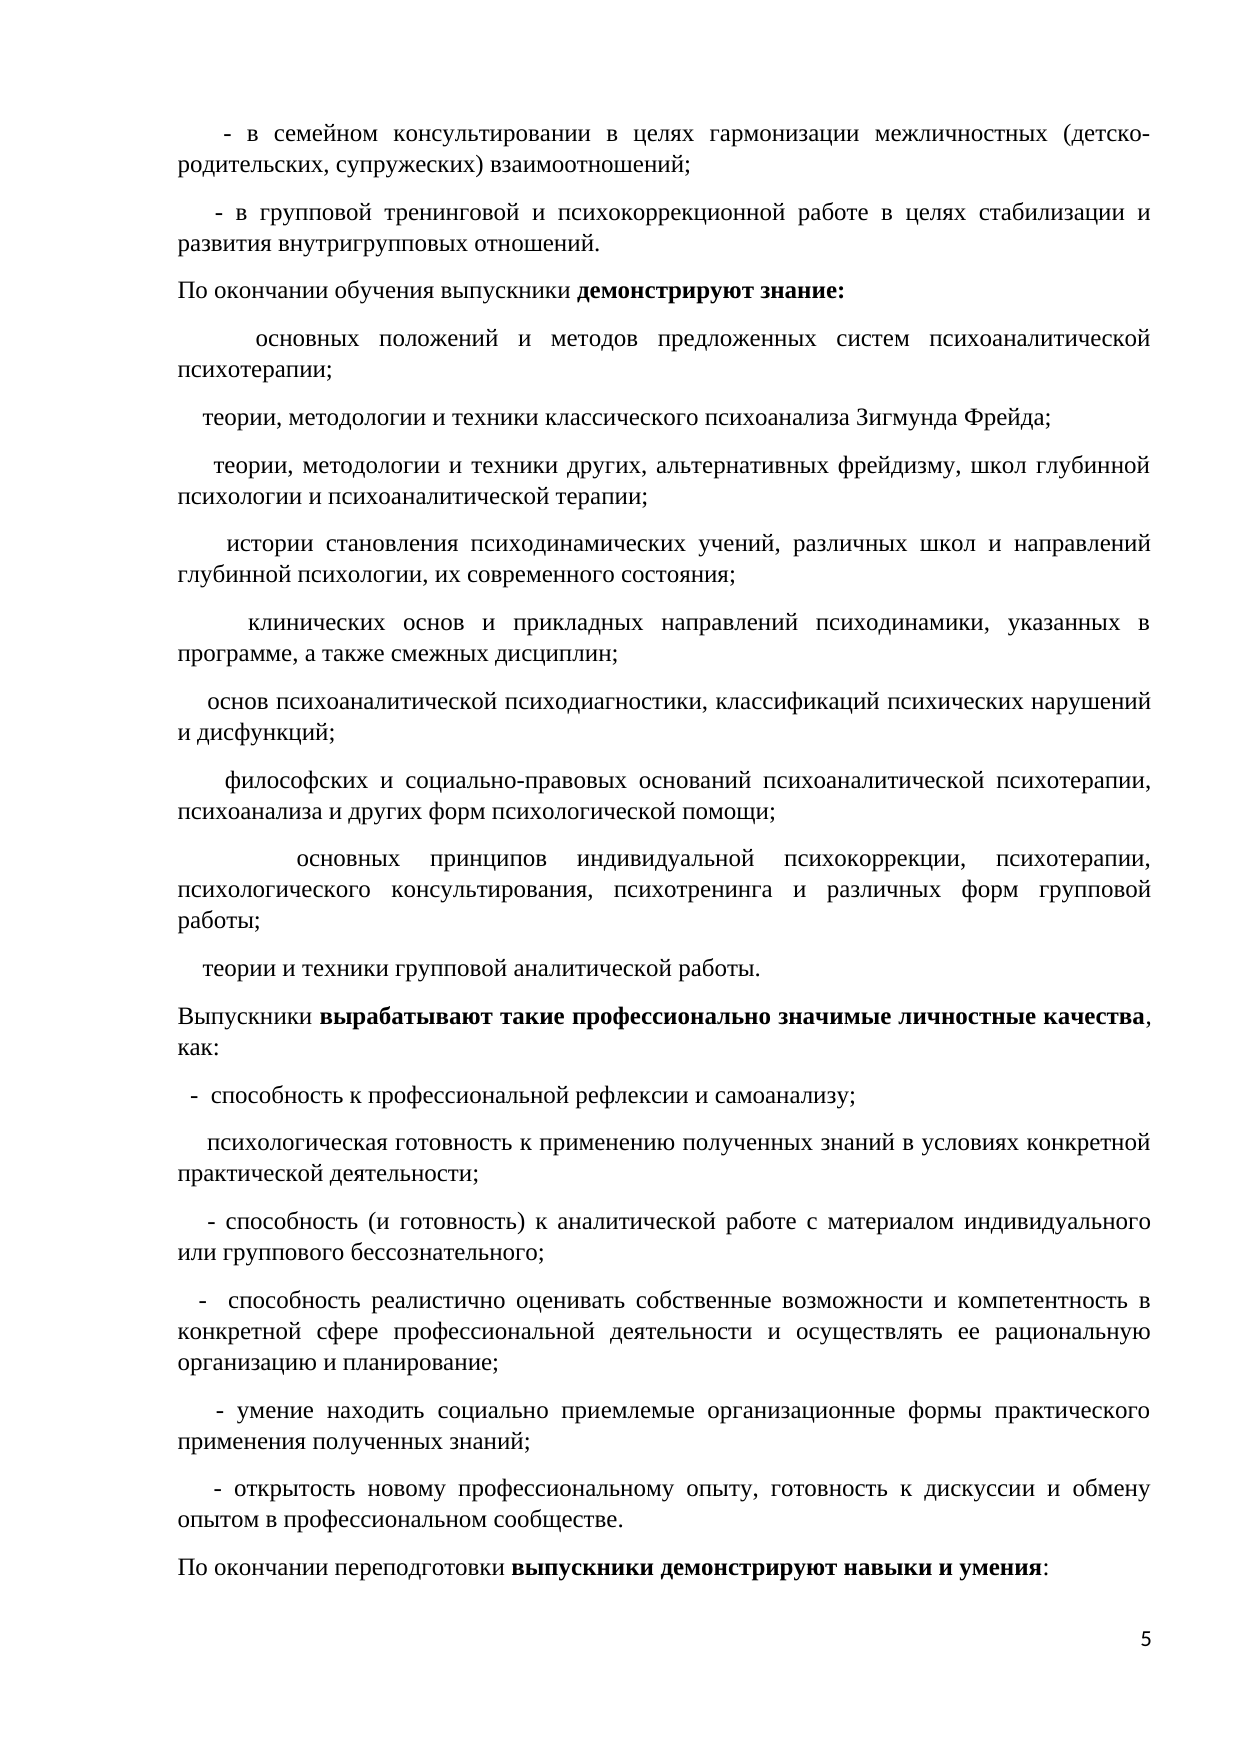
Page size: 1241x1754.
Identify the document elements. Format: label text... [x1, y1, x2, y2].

text - способность к профессиональной рефлексии и самоанализу; [177, 1080, 1152, 1108]
text клинических основ и прикладных направлений психодинамики, указанных в программе, а также смежных дисциплин; [177, 607, 1152, 667]
text - в семейном консультировании в целях гармонизации межличностных (детско-родительских, супружеских) взаимоотношений; [177, 118, 1152, 178]
text теории, методологии и техники других, альтернативных фрейдизму, школ глубинной психологии и психоаналитической терапии; [177, 450, 1152, 509]
text - в групповой тренинговой и психокоррекционной работе в целях стабилизации и развития внутригрупповых отношений. [177, 197, 1152, 257]
text - способность (и готовность) к аналитической работе с материалом индивидуального или группового бессознательного; [177, 1206, 1152, 1266]
text - умение находить социально приемлемые организационные формы практического применения полученных знаний; [177, 1395, 1152, 1454]
text теории, методологии и техники классического психоанализа Зигмунда Фрейда; [177, 402, 1152, 431]
text - способность реалистично оценивать собственные возможности и компетентность в конкретной сфере профессиональной деятельности и осуществлять ее рациональную организацию и планирование; [177, 1285, 1152, 1376]
text теории и техники групповой аналитической работы. [177, 953, 1152, 982]
text По окончании переподготовки выпускники демонстрируют навыки и умения: [177, 1552, 1152, 1581]
text По окончании обучения выпускники демонстрируют знание: [177, 276, 1152, 304]
text - открытость новому профессиональному опыту, готовность к дискуссии и обмену опытом в профессиональном сообществе. [177, 1473, 1152, 1533]
text Выпускники вырабатывают такие профессионально значимые личностные качества, как: [177, 1001, 1152, 1061]
text основных положений и методов предложенных систем психоаналитической психотерапии; [177, 323, 1152, 383]
text истории становления психодинамических учений, различных школ и направлений глубинной психологии, их современного состояния; [177, 528, 1152, 588]
text основ психоаналитической психодиагностики, классификаций психических нарушений и дисфункций; [177, 686, 1152, 746]
text психологическая готовность к применению полученных знаний в условиях конкретной практической деятельности; [177, 1127, 1152, 1187]
text основных принципов индивидуальной психокоррекции, психотерапии, психологического консультирования, психотренинга и различных форм групповой работы; [177, 843, 1152, 934]
text философских и социально-правовых оснований психоаналитической психотерапии, психоанализа и других форм психологической помощи; [177, 765, 1152, 824]
